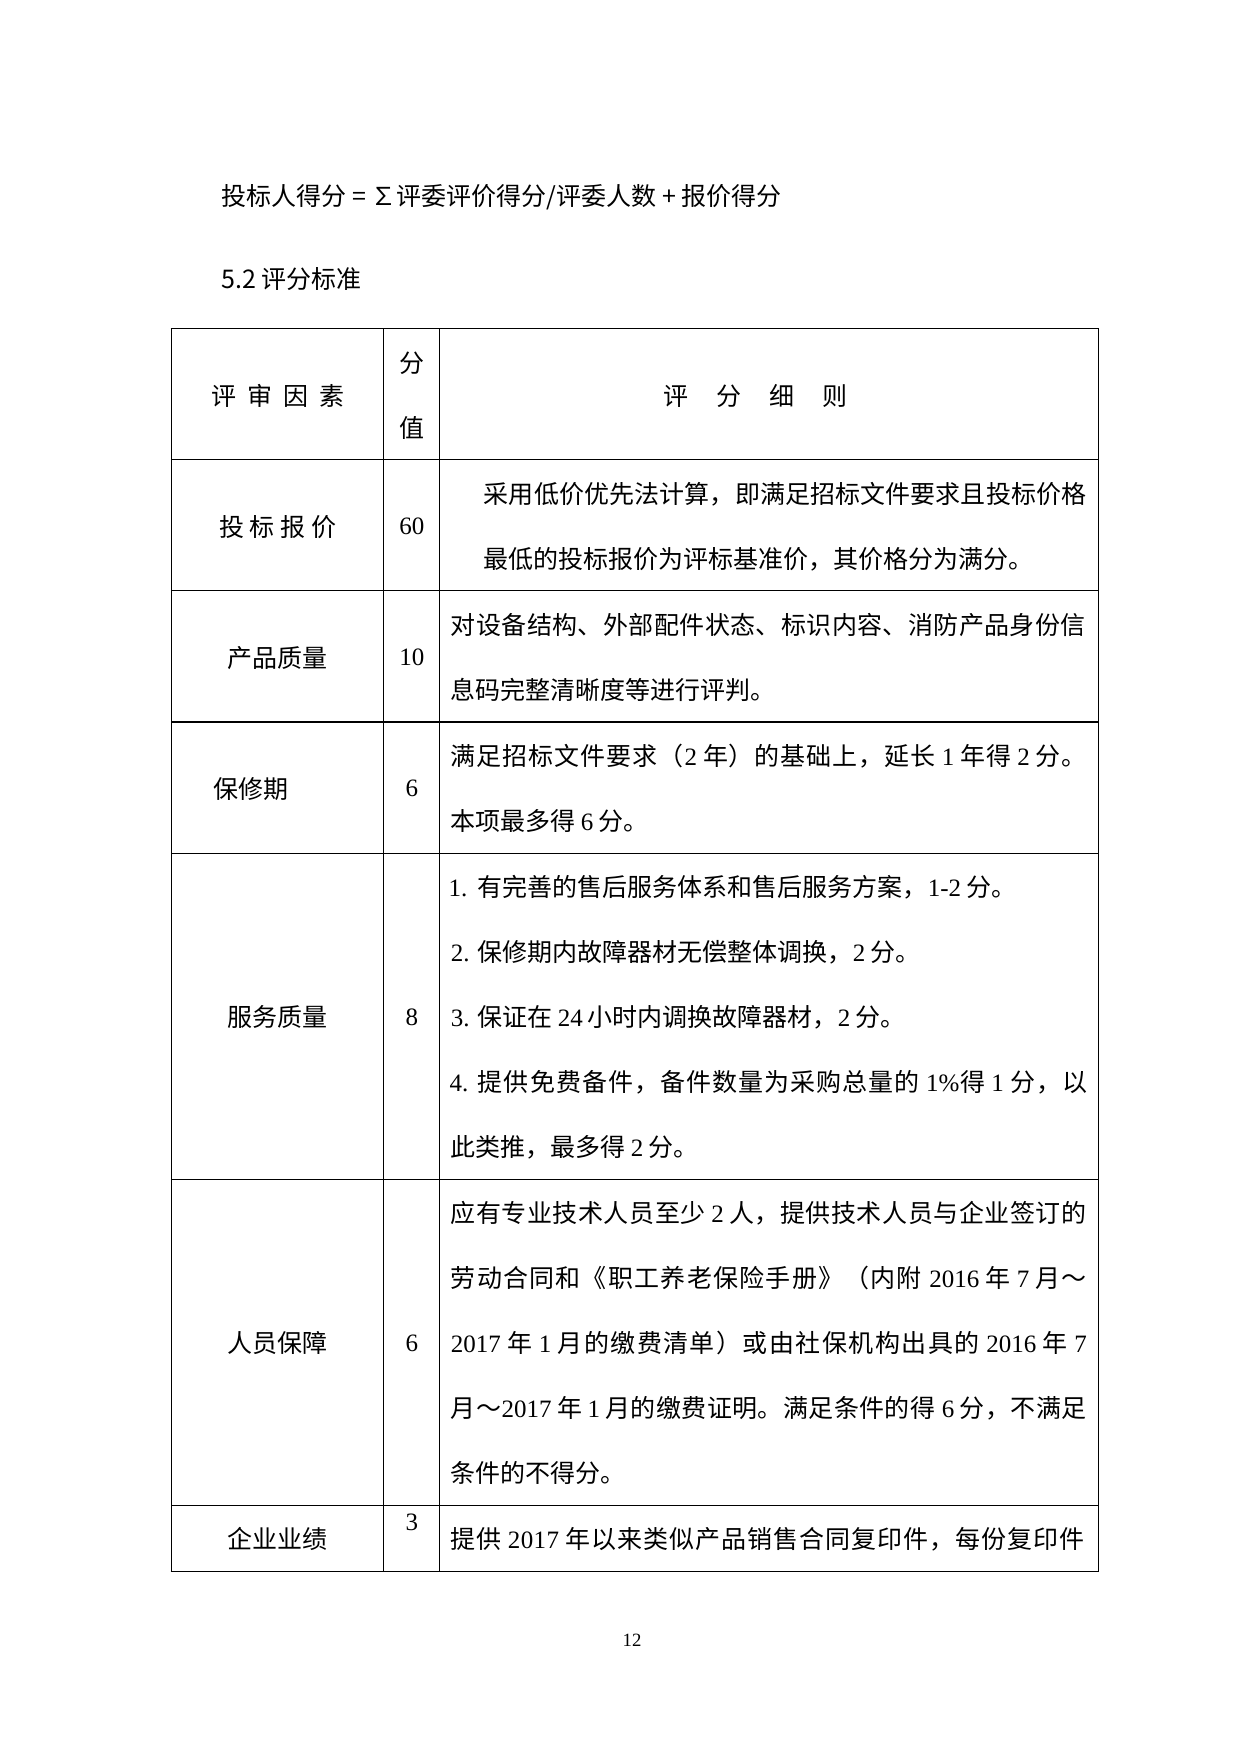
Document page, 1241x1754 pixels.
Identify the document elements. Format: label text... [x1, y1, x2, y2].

table_cell 保修期 [172, 723, 383, 852]
table_header 评 审 因 素 [172, 329, 383, 459]
table_cell 8 [384, 854, 439, 1178]
table_cell 投 标 报 价 [172, 460, 383, 590]
table_cell 6 [384, 723, 439, 852]
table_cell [440, 1506, 1098, 1571]
table_cell 3 [384, 1506, 439, 1571]
table_cell 服务质量 [172, 854, 383, 1178]
table_cell 60 [384, 460, 439, 590]
text 投标人得分 = ∑评委评价得分/评委人数 + 报价得分 [171, 162, 1092, 227]
table_cell 企业业绩 [172, 1506, 383, 1571]
table_cell 产品质量 [172, 591, 383, 721]
table_cell 人员保障 [172, 1180, 383, 1504]
text 5.2评分标准 [171, 245, 1092, 310]
table_header 评 分 细 则 [440, 329, 1098, 459]
table_cell 对设备结构、外部配件状态、标识内容、消防产品身份信息码完整清晰度等进行评判。 [440, 591, 1098, 721]
table_cell 采用低价优先法计算，即满足招标文件要求且投标价格最低的投标报价为评标基准价，其价格分为满分。 [440, 460, 1098, 590]
table_cell 应有专业技术人员至少2人，提供技术人员与企业签订的劳动合同和《职工养老保险手册》（内附2016年7月～2017年1月的缴费清单）或由社保机构出具的2016年7月～2017年1月的缴费证明。满足条件的得6分，不满足条件的不得分。 [440, 1180, 1098, 1504]
table_header 分 值 [384, 329, 439, 459]
table_cell 有完善的售后服务体系和售后服务方案，1-2分。 保修期内故障器材无偿整体调换，2分。 保证在24小时内调换故障器材，2分。 提供免费备件，备件数量为采购总量的1%得1分，以此类推，最多得2分。 [440, 854, 1098, 1178]
table_cell 10 [384, 591, 439, 721]
table_cell 6 [384, 1180, 439, 1504]
table_cell 满足招标文件要求（2年）的基础上，延长1年得2分。本项最多得6分。 [440, 723, 1098, 852]
